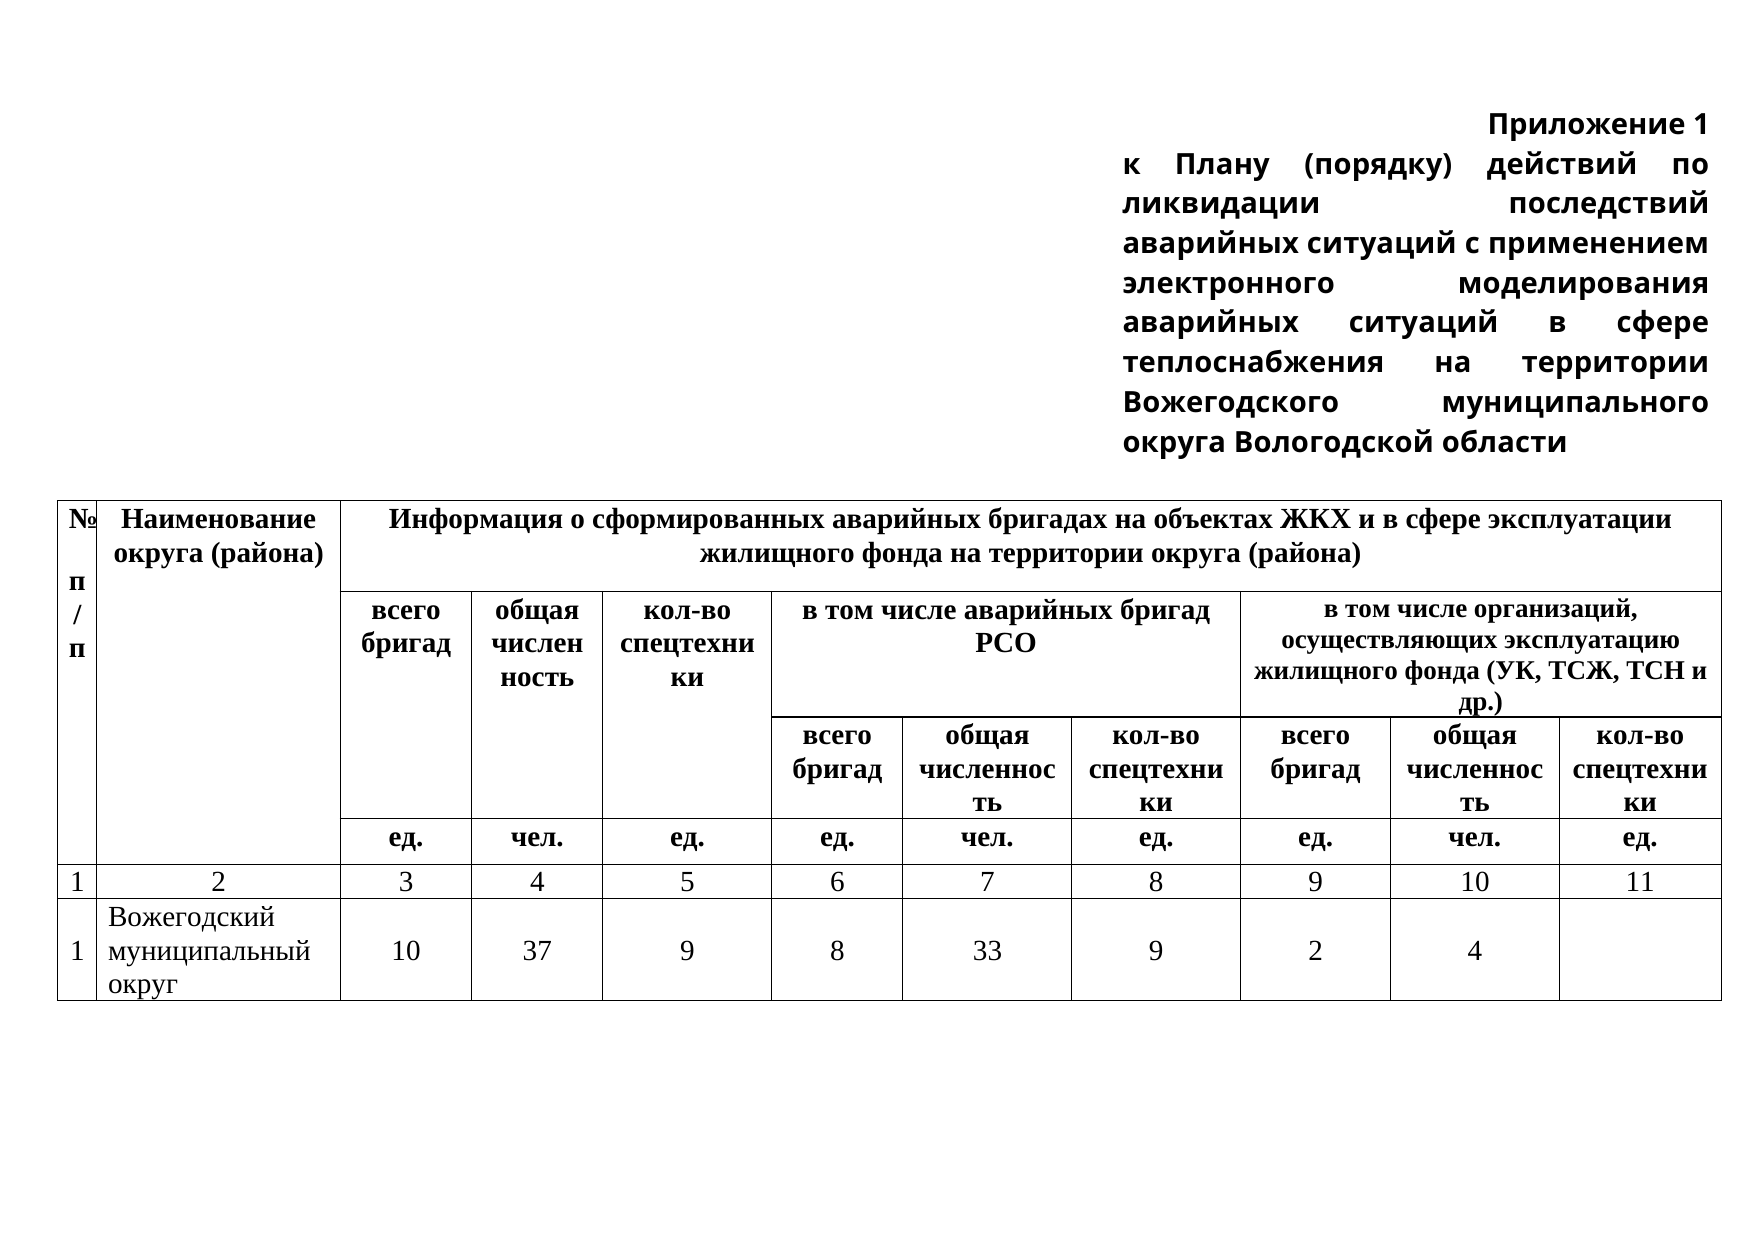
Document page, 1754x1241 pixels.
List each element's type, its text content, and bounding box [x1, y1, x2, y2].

table_header Информация о сформированных аварийных бригадах на объектах ЖКХ и в сфере эксплуатации жилищного фонда на территории округа (района) [341, 501, 1721, 591]
table_cell ед. [772, 819, 902, 863]
table_cell 37 [472, 899, 602, 1000]
table_cell в том числе аварийных бригад РСО [772, 592, 1240, 716]
table_cell ед. [1560, 819, 1721, 863]
table_cell 4 [1391, 899, 1559, 1000]
table_cell ед. [341, 819, 471, 863]
text к Плану (порядку) действий по ликвидации последствий аварийных ситуаций с применением электронного моделирования аварийных ситуаций в сфере теплоснабжения на территории Вожегодского муниципального округа Вологодской области [1122, 143, 1710, 461]
table_cell 7 [903, 865, 1071, 898]
table_cell чел. [472, 819, 602, 863]
table_cell общая численность [903, 718, 1071, 818]
table_cell 10 [341, 899, 471, 1000]
table_cell чел. [1391, 819, 1559, 863]
table_cell 1 [58, 899, 96, 1000]
table_cell 9 [603, 899, 771, 1000]
table_cell 9 [1241, 865, 1390, 898]
table_cell ед. [1241, 819, 1390, 863]
table_cell 8 [1072, 865, 1240, 898]
table_cell 10 [1391, 865, 1559, 898]
table_cell кол-во спецтехники [1072, 718, 1240, 818]
table_cell в том числе организаций, осуществляющих эксплуатацию жилищного фонда (УК, ТСЖ, ТСН и др.) [1241, 592, 1721, 716]
table_cell чел. [903, 819, 1071, 863]
table_cell 33 [903, 899, 1071, 1000]
table_cell 8 [772, 899, 902, 1000]
table_cell 11 [1560, 865, 1721, 898]
table_cell всего бригад [772, 718, 902, 818]
table_cell общая численность [1391, 718, 1559, 818]
table_header № п/п [58, 501, 96, 863]
table_cell всего бригад [341, 592, 471, 818]
table_cell 1 [58, 865, 96, 898]
table_cell 5 [603, 865, 771, 898]
table_cell 2 [97, 865, 340, 898]
table_cell кол-во спецтехники [603, 592, 771, 818]
table_cell 6 [772, 865, 902, 898]
table_header Наименование округа (района) [97, 501, 340, 863]
table_cell всего бригад [1241, 718, 1390, 818]
table_cell 4 [472, 865, 602, 898]
table_cell Вожегодский муниципальный округ [97, 899, 340, 1000]
table_cell 2 [1241, 899, 1390, 1000]
table_cell кол-во спецтехники [1560, 718, 1721, 818]
text Приложение 1 [59, 103, 1710, 143]
table_cell 3 [341, 865, 471, 898]
table_cell ед. [1072, 819, 1240, 863]
table_cell [1560, 899, 1721, 1000]
table_cell 9 [1072, 899, 1240, 1000]
table_cell ед. [603, 819, 771, 863]
table_cell общая численность [472, 592, 602, 818]
